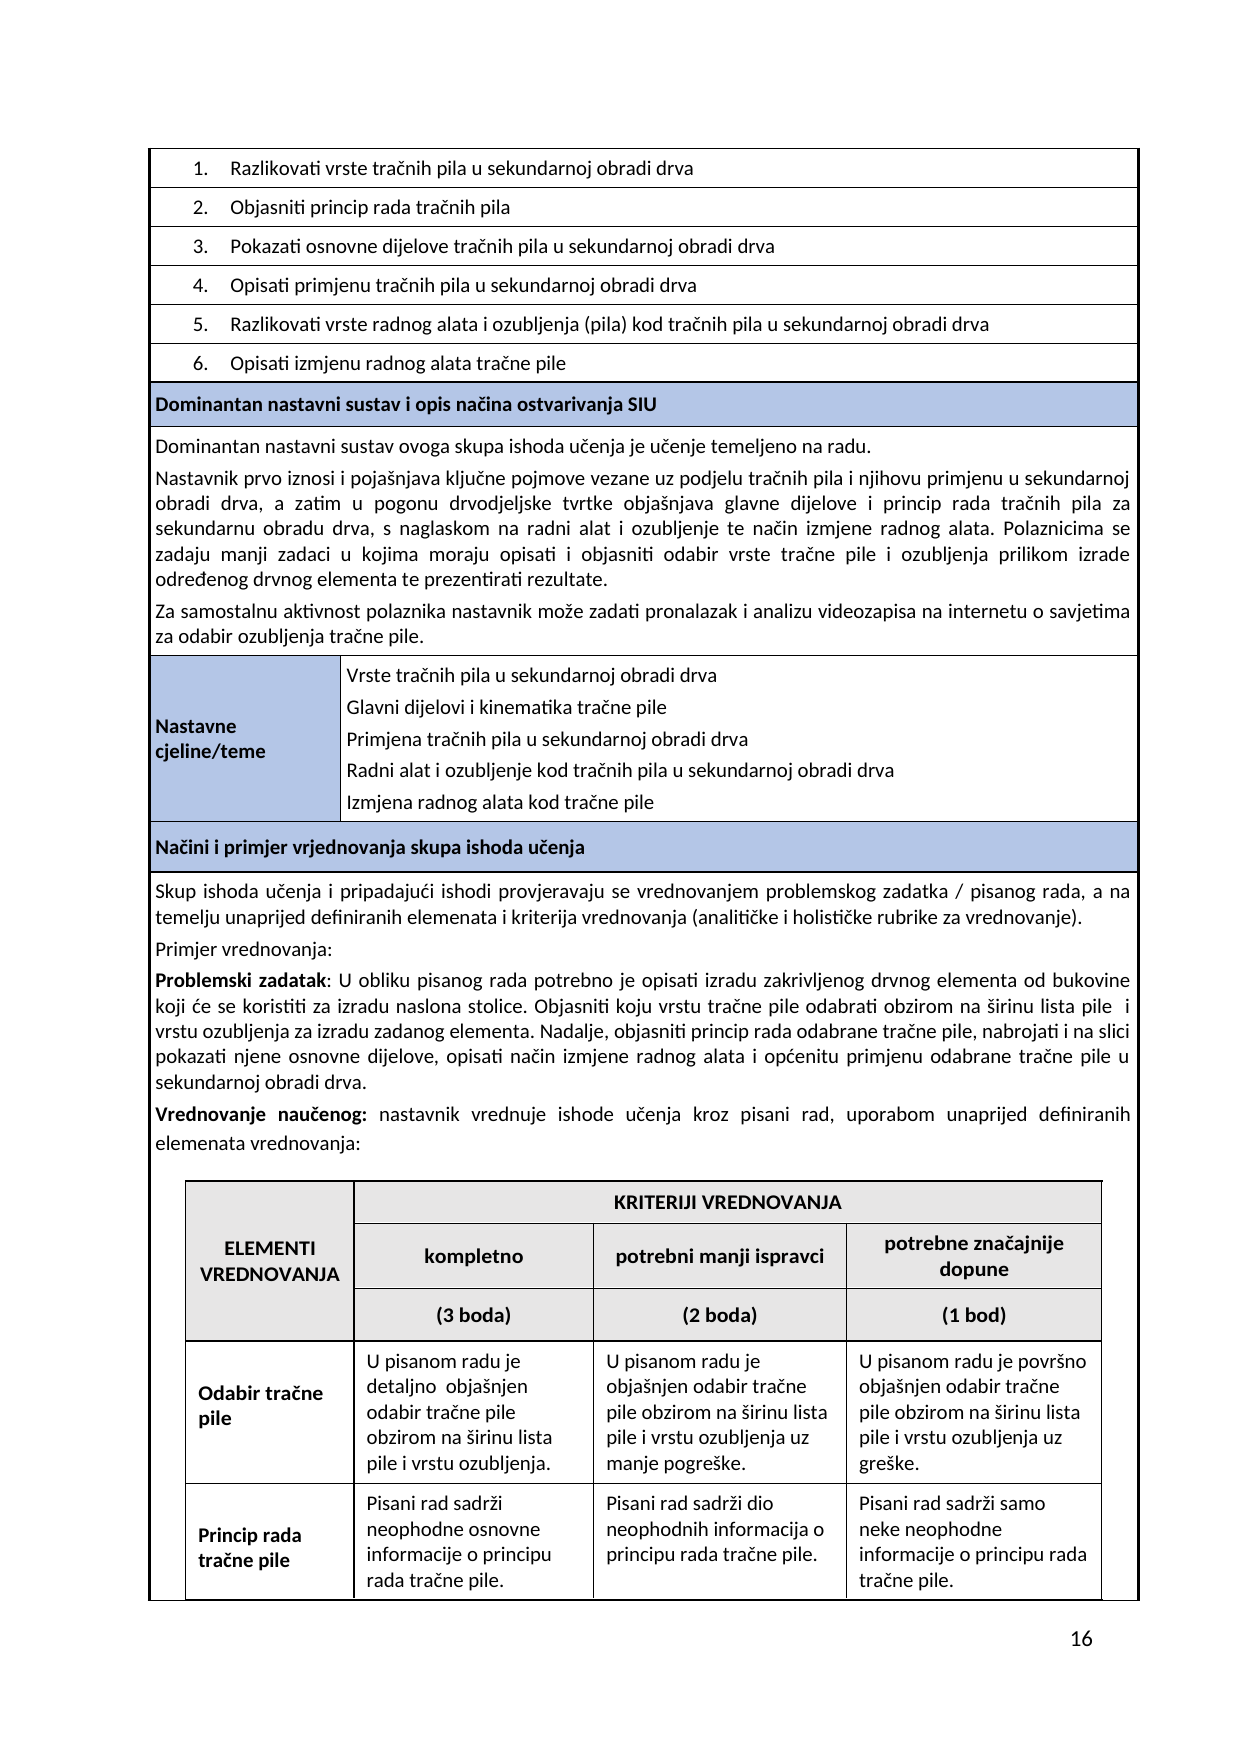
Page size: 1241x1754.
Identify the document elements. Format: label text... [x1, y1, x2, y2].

table_cell Pokazati osnovne dijelove tračnih pila u sekundarnoj obradi drva [151, 227, 1137, 264]
table_cell Opisati izmjenu radnog alata tračne pile [151, 344, 1137, 381]
table_cell Dominantan nastavni sustav ovoga skupa ishoda učenja je učenje temeljeno na radu. Nastavnik prvo iznosi i pojašnjava ključne pojmove vezane uz podjelu tračnih pila i njihovu primjenu u sekundarnoj obradi drva, a zatim u pogonu drvodjeljske tvrtke objašnjava glavne dijelove i princip rada tračnih pila za sekundarnu obradu drva, s naglaskom na radni alat i ozubljenje te način izmjene radnog alata. Polaznicima se zadaju manji zadaci u kojima moraju opisati i objasniti odabir vrste tračne pile i ozubljenja prilikom izrade određenog drvnog elementa te prezentirati rezultate. Za samostalnu aktivnost polaznika nastavnik može zadati pronalazak i analizu videozapisa na internetu o savjetima za odabir ozubljenja tračne pile. [151, 427, 1137, 655]
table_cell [151, 873, 1137, 1600]
table_cell Vrste tračnih pila u sekundarnoj obradi drva Glavni dijelovi i kinematika tračne pile Primjena tračnih pila u sekundarnoj obradi drva Radni alat i ozubljenje kod tračnih pila u sekundarnoj obradi drva Izmjena radnog alata kod tračne pile [341, 656, 1137, 821]
table_cell Nastavne cjeline/teme [151, 656, 340, 821]
table_cell Objasniti princip rada tračnih pila [151, 188, 1137, 226]
table_cell Dominantan nastavni sustav i opis načina ostvarivanja SIU [151, 383, 1137, 426]
table_cell Načini i primjer vrjednovanja skupa ishoda učenja [151, 822, 1137, 871]
table_cell Opisati primjenu tračnih pila u sekundarnoj obradi drva [151, 266, 1137, 303]
table_cell Razlikovati vrste radnog alata i ozubljenja (pila) kod tračnih pila u sekundarnoj obradi drva [151, 305, 1137, 342]
table_cell Razlikovati vrste tračnih pila u sekundarnoj obradi drva [151, 149, 1137, 187]
